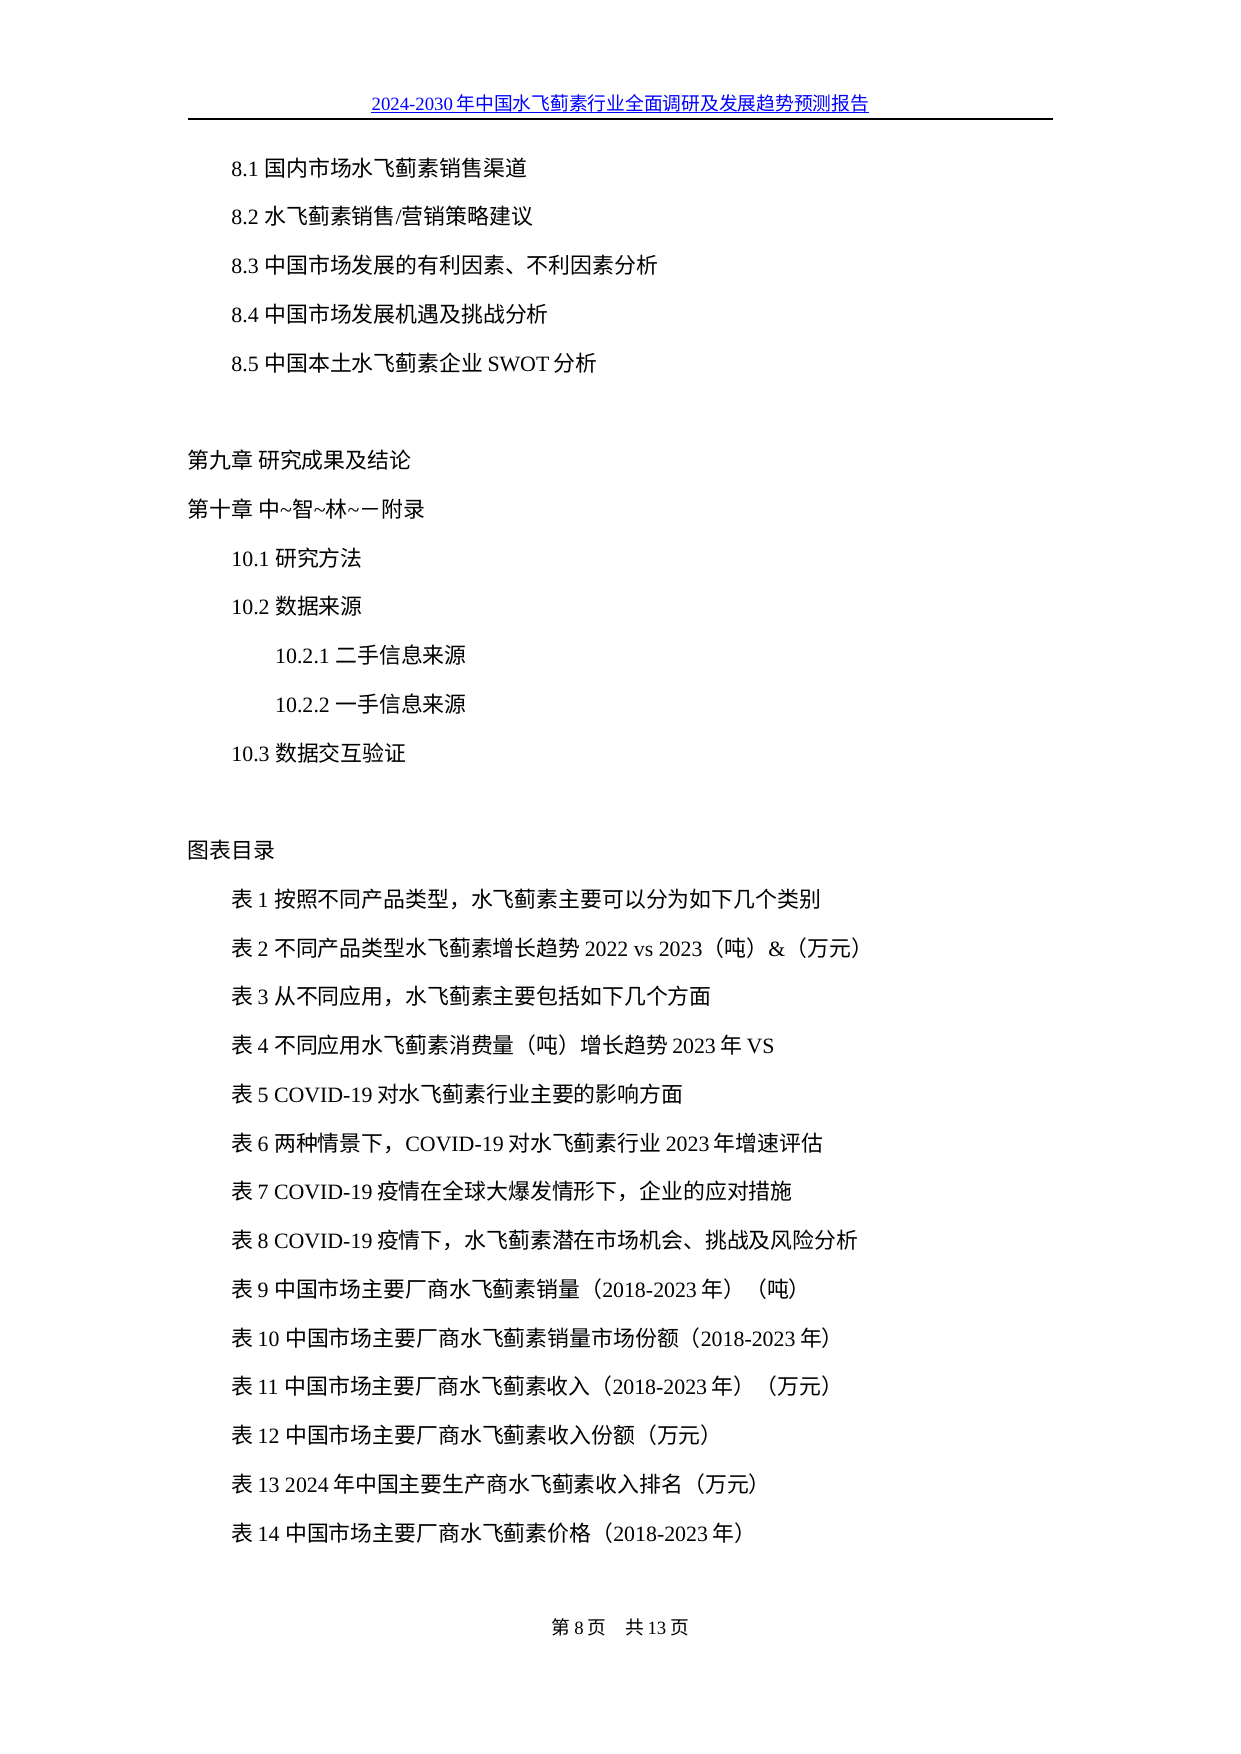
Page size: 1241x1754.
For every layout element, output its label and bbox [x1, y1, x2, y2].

text [187, 150, 1053, 1548]
